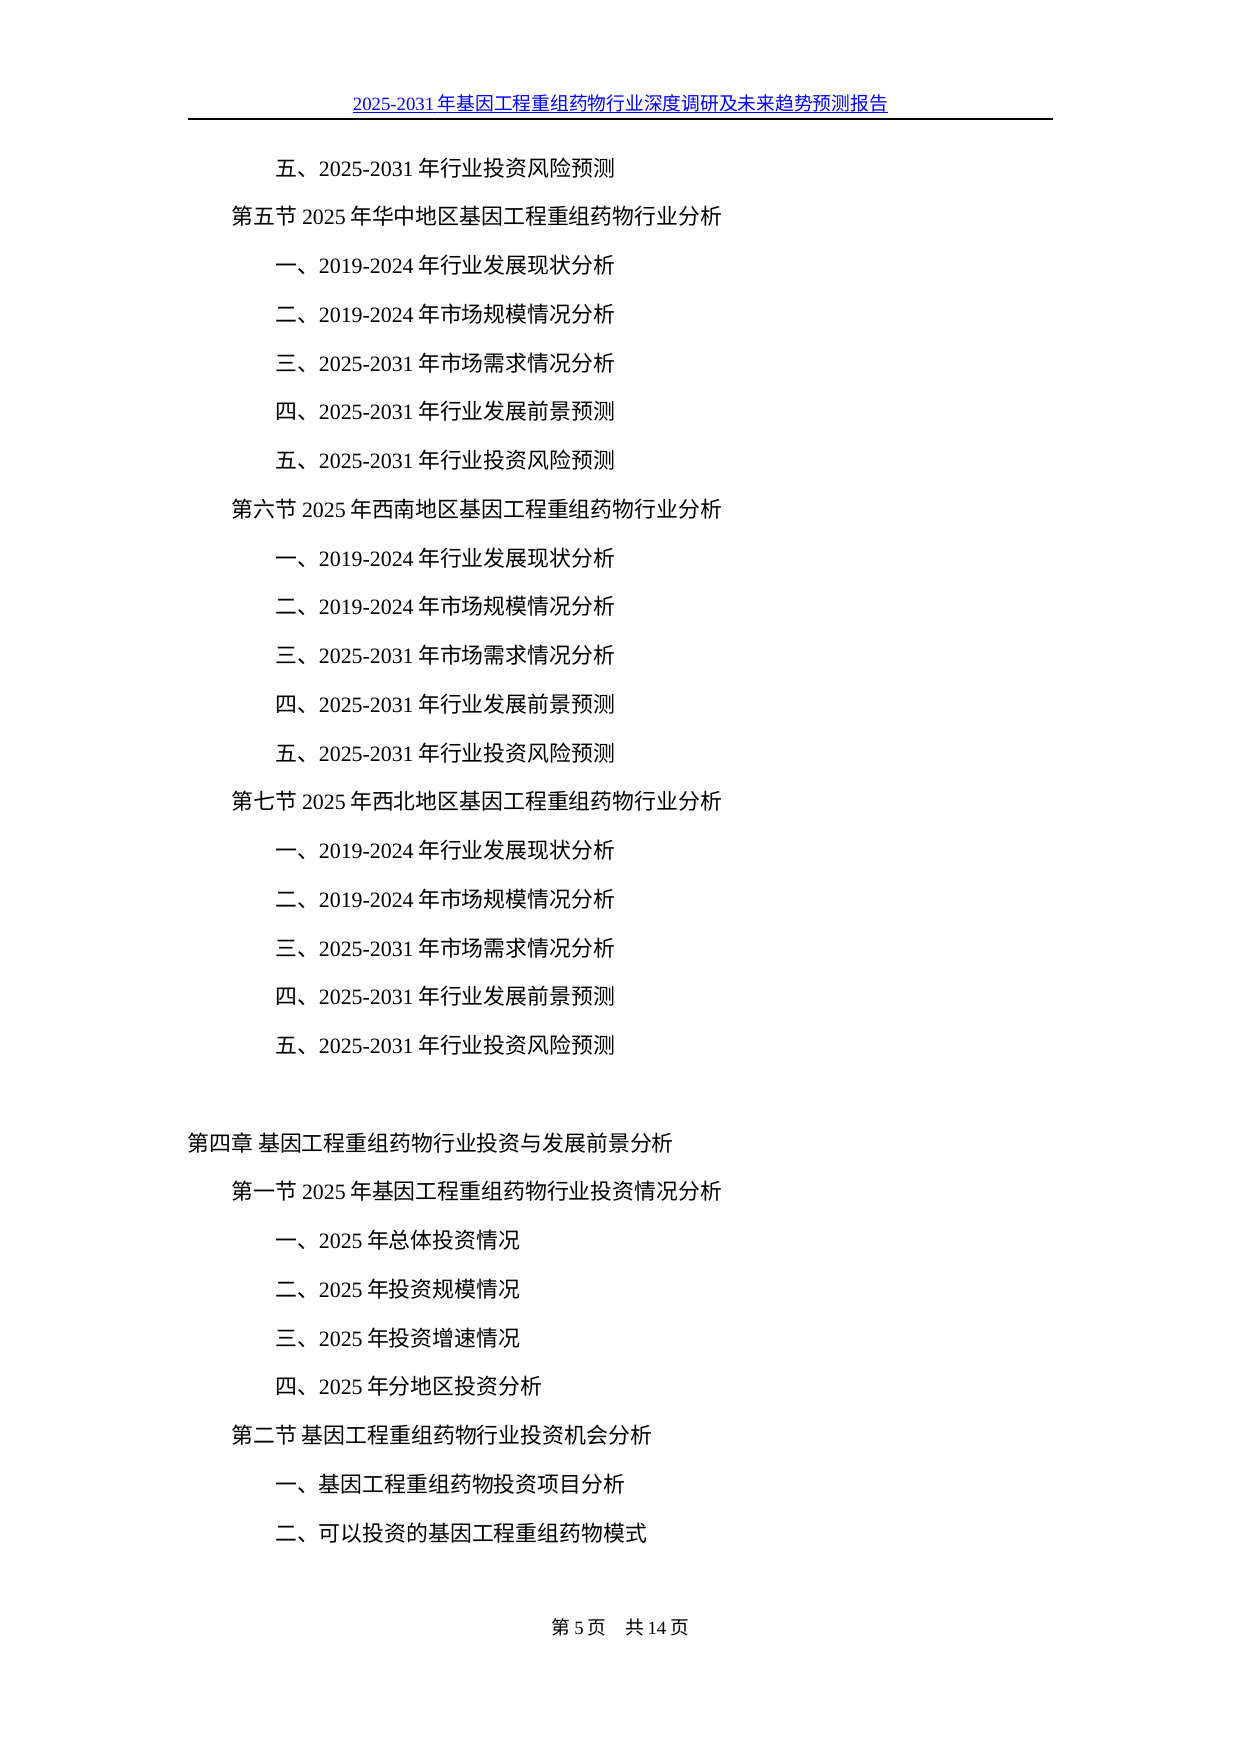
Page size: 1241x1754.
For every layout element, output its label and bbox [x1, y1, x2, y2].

text [187, 150, 1053, 1548]
